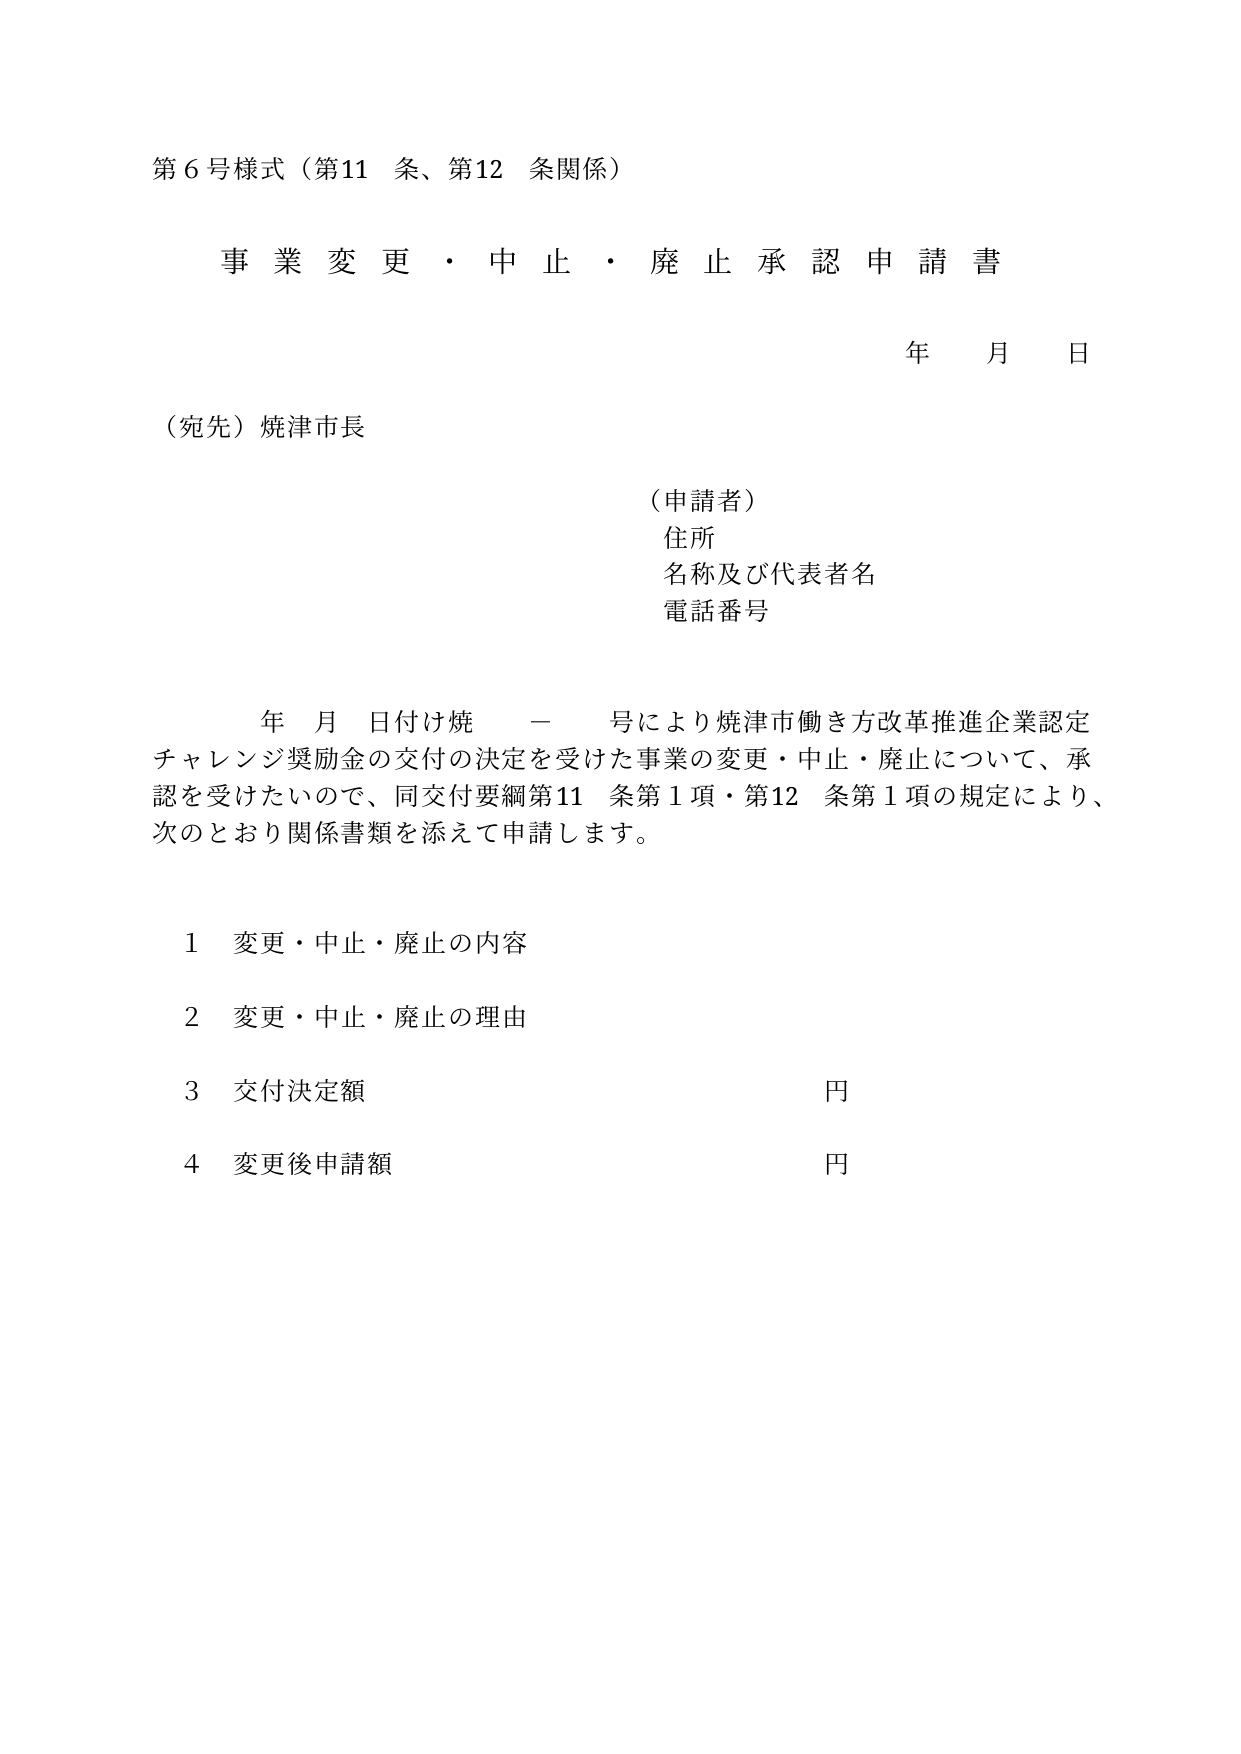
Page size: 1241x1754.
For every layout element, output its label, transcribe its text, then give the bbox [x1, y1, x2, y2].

text 第６号様式（第11条、第12条関係） [153, 149, 1093, 186]
text 電話番号 [153, 592, 1093, 628]
text 住所 [153, 518, 1093, 555]
text （宛先）焼津市長 [153, 407, 1093, 444]
text 年 月 日付け焼 － 号により焼津市働き方改革推進企業認定チャレンジ奨励金の交付の決定を受けた事業の変更・中止・廃止について、承認を受けたいので、同交付要綱第11条第１項・第12条第１項の規定により、次のとおり関係書類を添えて申請します。 [153, 702, 1093, 850]
text １ 変更・中止・廃止の内容 [153, 923, 993, 960]
text ４ 変更後申請額 円 [153, 1145, 993, 1182]
text 名称及び代表者名 [153, 555, 1093, 592]
text ３ 交付決定額 円 [153, 1071, 993, 1108]
text 年 月 日 [153, 333, 1093, 370]
text 事業変更・中止・廃止承認申請書 [153, 223, 1093, 297]
text ２ 変更・中止・廃止の理由 [153, 997, 993, 1034]
text （申請者） [153, 481, 1093, 518]
